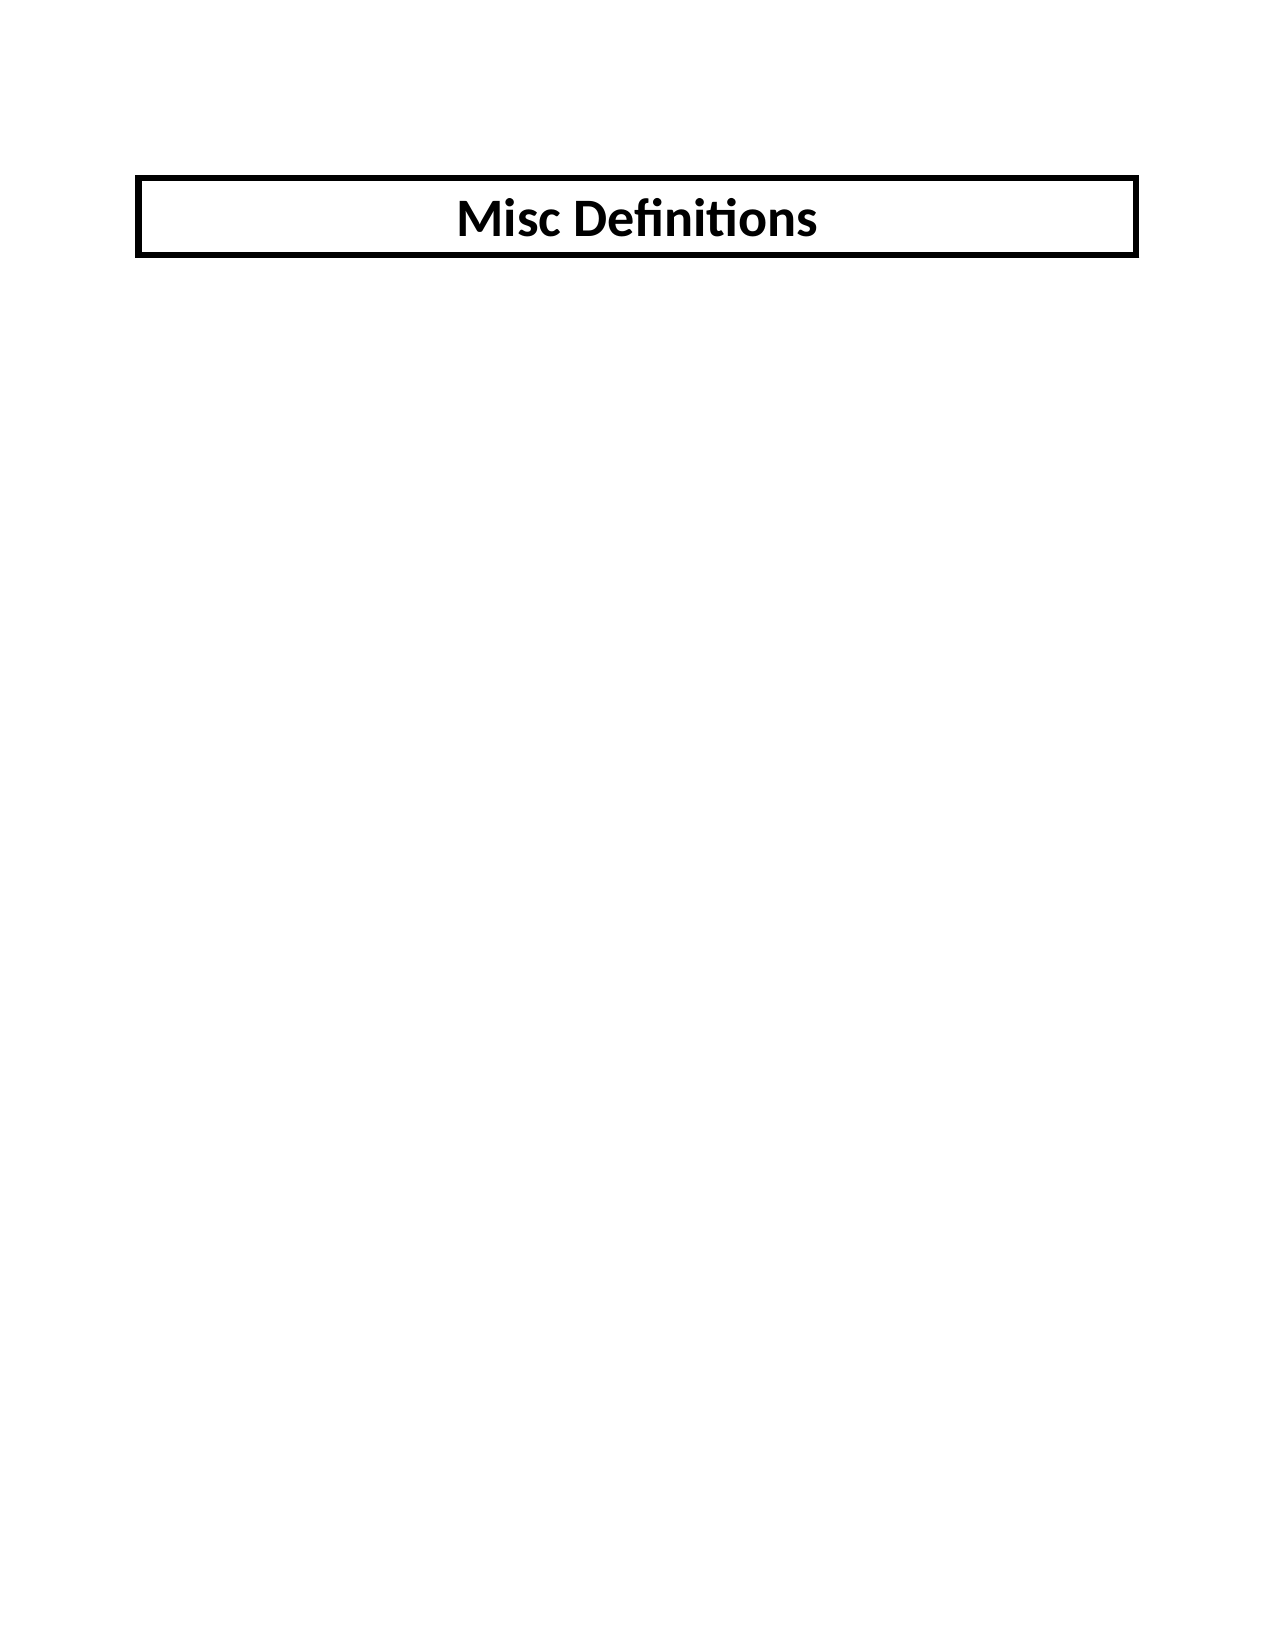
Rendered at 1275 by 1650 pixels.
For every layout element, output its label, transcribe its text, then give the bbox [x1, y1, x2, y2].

subtitle Misc Definitions [142, 181, 1133, 252]
